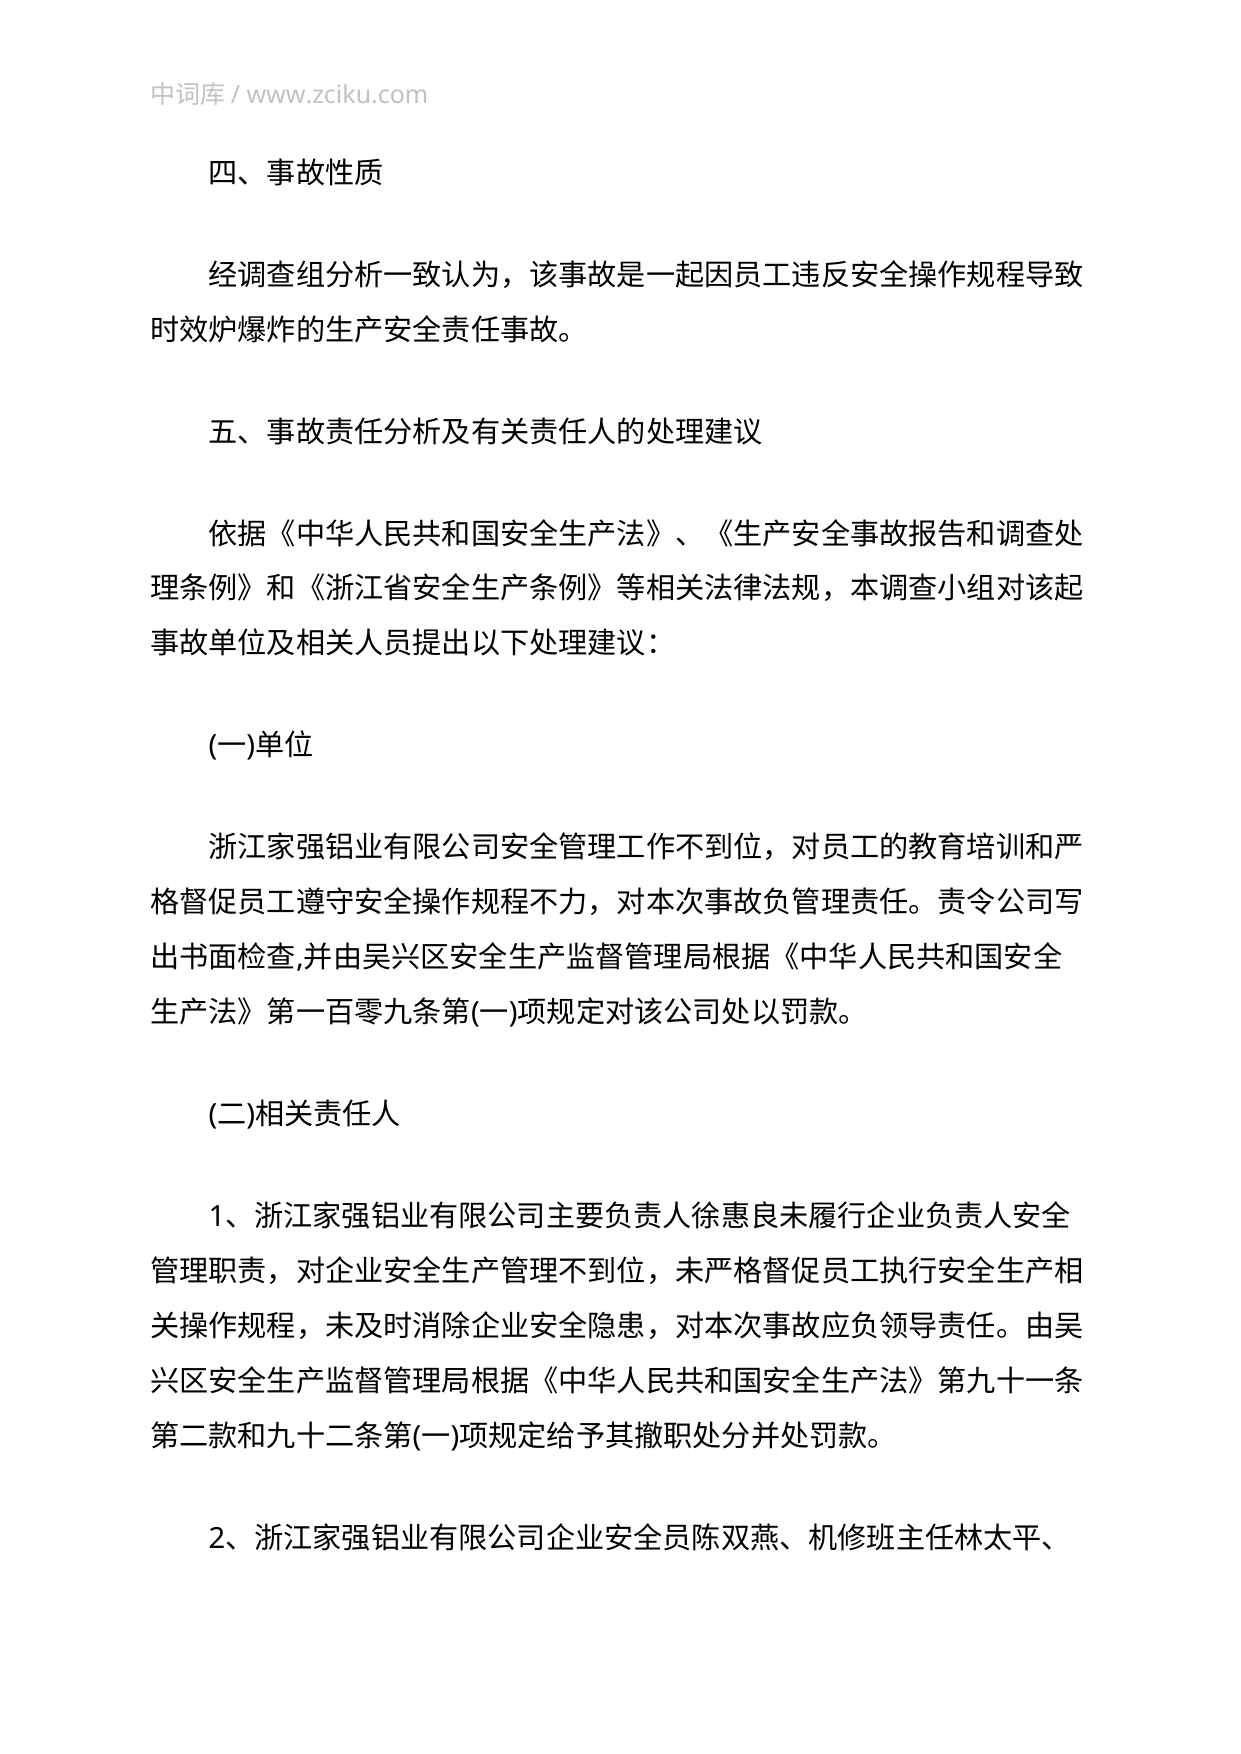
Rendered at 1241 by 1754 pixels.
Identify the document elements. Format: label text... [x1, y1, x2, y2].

text (二)相关责任人 [150, 1091, 1090, 1133]
text (一)单位 [150, 722, 1090, 764]
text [150, 1514, 1090, 1557]
text 浙江家强铝业有限公司安全管理工作不到位，对员工的教育培训和严格督促员工遵守安全操作规程不力，对本次事故负管理责任。责令公司写出书面检查,并由吴兴区安全生产监督管理局根据《中华人民共和国安全生产法》第一百零九条第(一)项规定对该公司处以罚款。 [150, 824, 1090, 1031]
text 依据《中华人民共和国安全生产法》、《生产安全事故报告和调查处理条例》和《浙江省安全生产条例》等相关法律法规，本调查小组对该起事故单位及相关人员提出以下处理建议： [150, 510, 1090, 662]
text 五、事故责任分析及有关责任人的处理建议 [150, 408, 1090, 451]
text 1、浙江家强铝业有限公司主要负责人徐惠良未履行企业负责人安全管理职责，对企业安全生产管理不到位，未严格督促员工执行安全生产相关操作规程，未及时消除企业安全隐患，对本次事故应负领导责任。由吴兴区安全生产监督管理局根据《中华人民共和国安全生产法》第九十一条第二款和九十二条第(一)项规定给予其撤职处分并处罚款。 [150, 1192, 1090, 1454]
text 经调查组分析一致认为，该事故是一起因员工违反安全操作规程导致时效炉爆炸的生产安全责任事故。 [150, 252, 1090, 349]
text 四、事故性质 [150, 150, 1090, 192]
